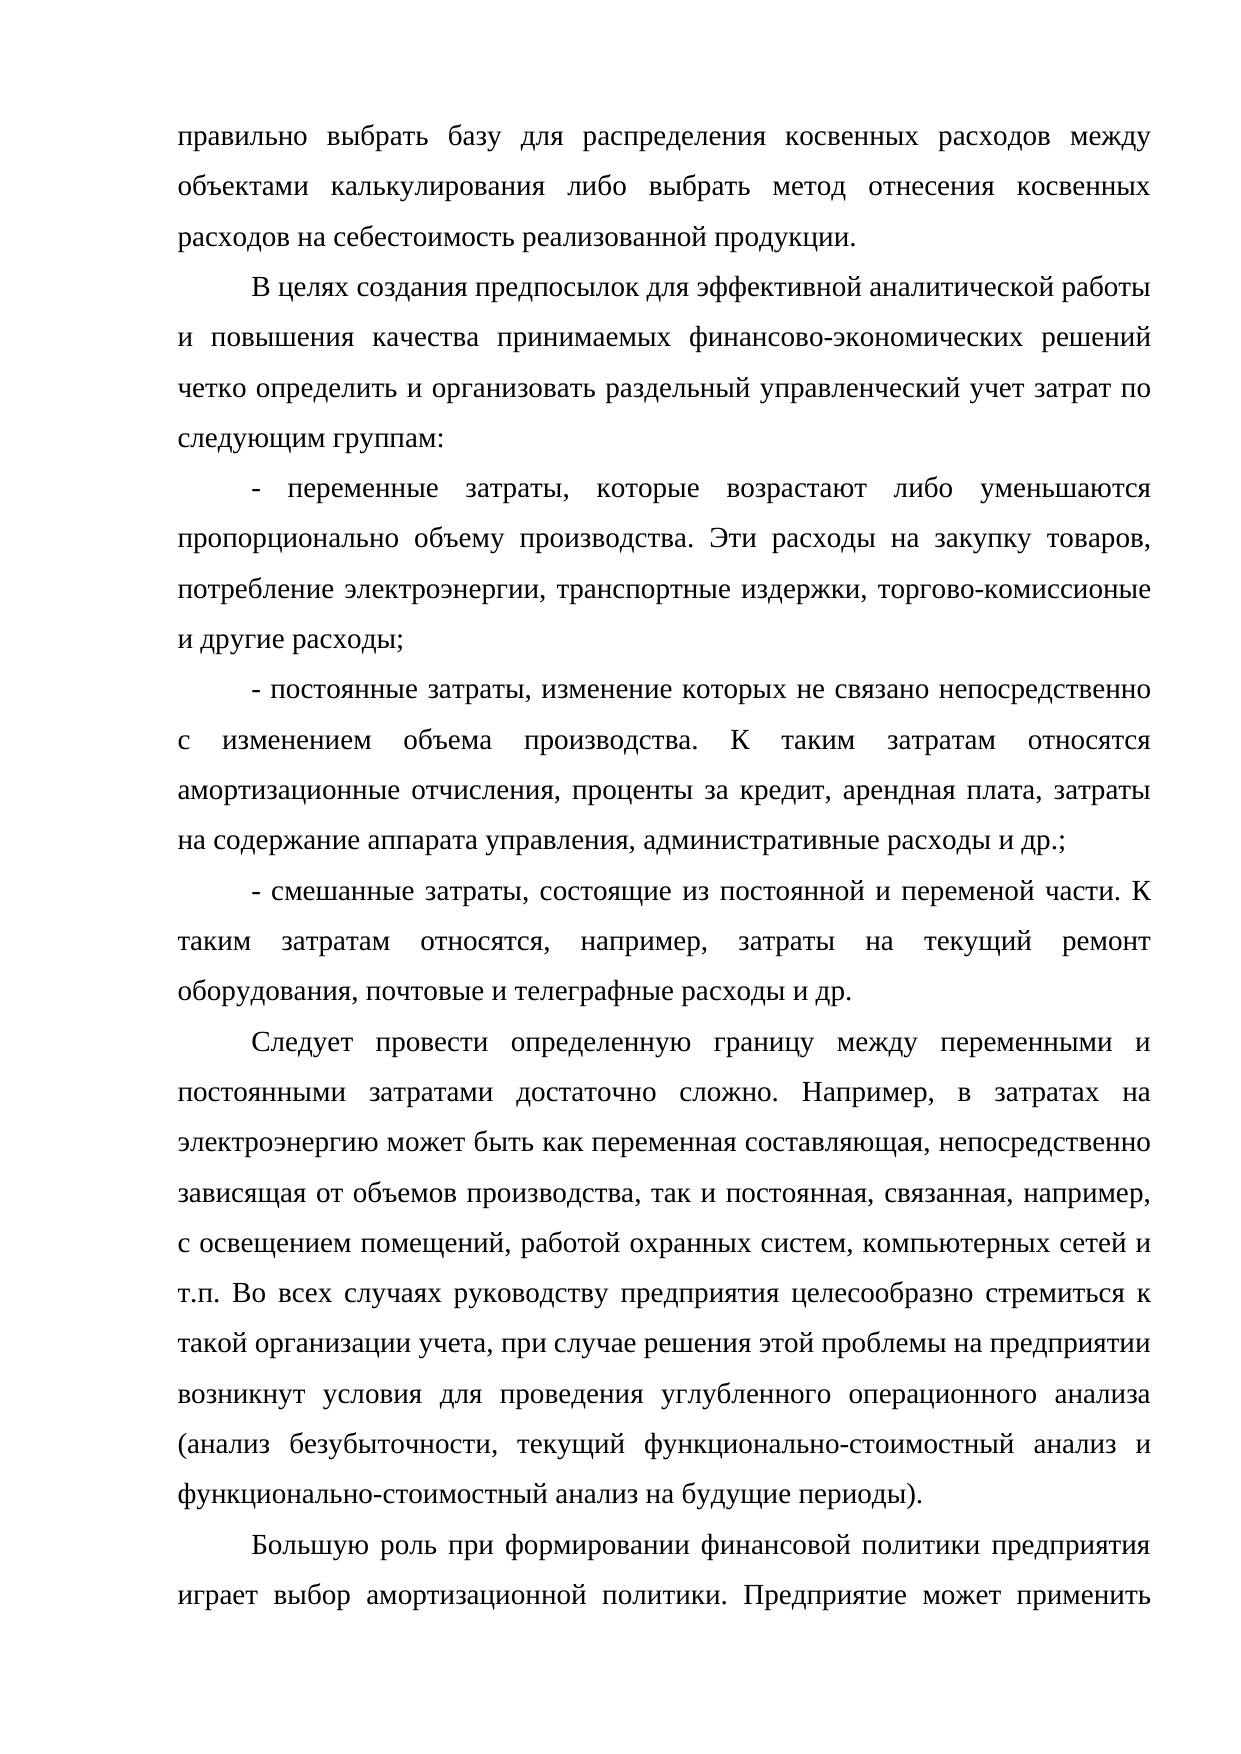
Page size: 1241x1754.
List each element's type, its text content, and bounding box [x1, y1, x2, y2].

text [177, 1527, 1152, 1611]
text В целях создания предпосылок для эффективной аналитической работы и повышения качества принимаемых финансово-экономических решений четко определить и организовать раздельный управленческий учет затрат по следующим группам: [177, 269, 1152, 453]
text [177, 118, 1152, 252]
text - смешанные затраты, состоящие из постоянной и переменой части. К таким затратам относятся, например, затраты на текущий ремонт оборудования, почтовые и телеграфные расходы и др. [177, 873, 1152, 1007]
text - переменные затраты, которые возрастают либо уменьшаются пропорционально объему производства. Эти расходы на закупку товаров, потребление электроэнергии, транспортные издержки, торгово-комиссионые и другие расходы; [177, 470, 1152, 655]
text Следует провести определенную границу между переменными и постоянными затратами достаточно сложно. Например, в затратах на электроэнергию может быть как переменная составляющая, непосредственно зависящая от объемов производства, так и постоянная, связанная, например, с освещением помещений, работой охранных систем, компьютерных сетей и т.п. Во всех случаях руководству предприятия целесообразно стремиться к такой организации учета, при случае решения этой проблемы на предприятии возникнут условия для проведения углубленного операционного анализа (анализ безубыточности, текущий функционально-стоимостный анализ и функционально-стоимостный анализ на будущие периоды). [177, 1024, 1152, 1510]
text - постоянные затраты, изменение которых не связано непосредственно с изменением объема производства. К таким затратам относятся амортизационные отчисления, проценты за кредит, арендная плата, затраты на содержание аппарата управления, административные расходы и др.; [177, 672, 1152, 856]
